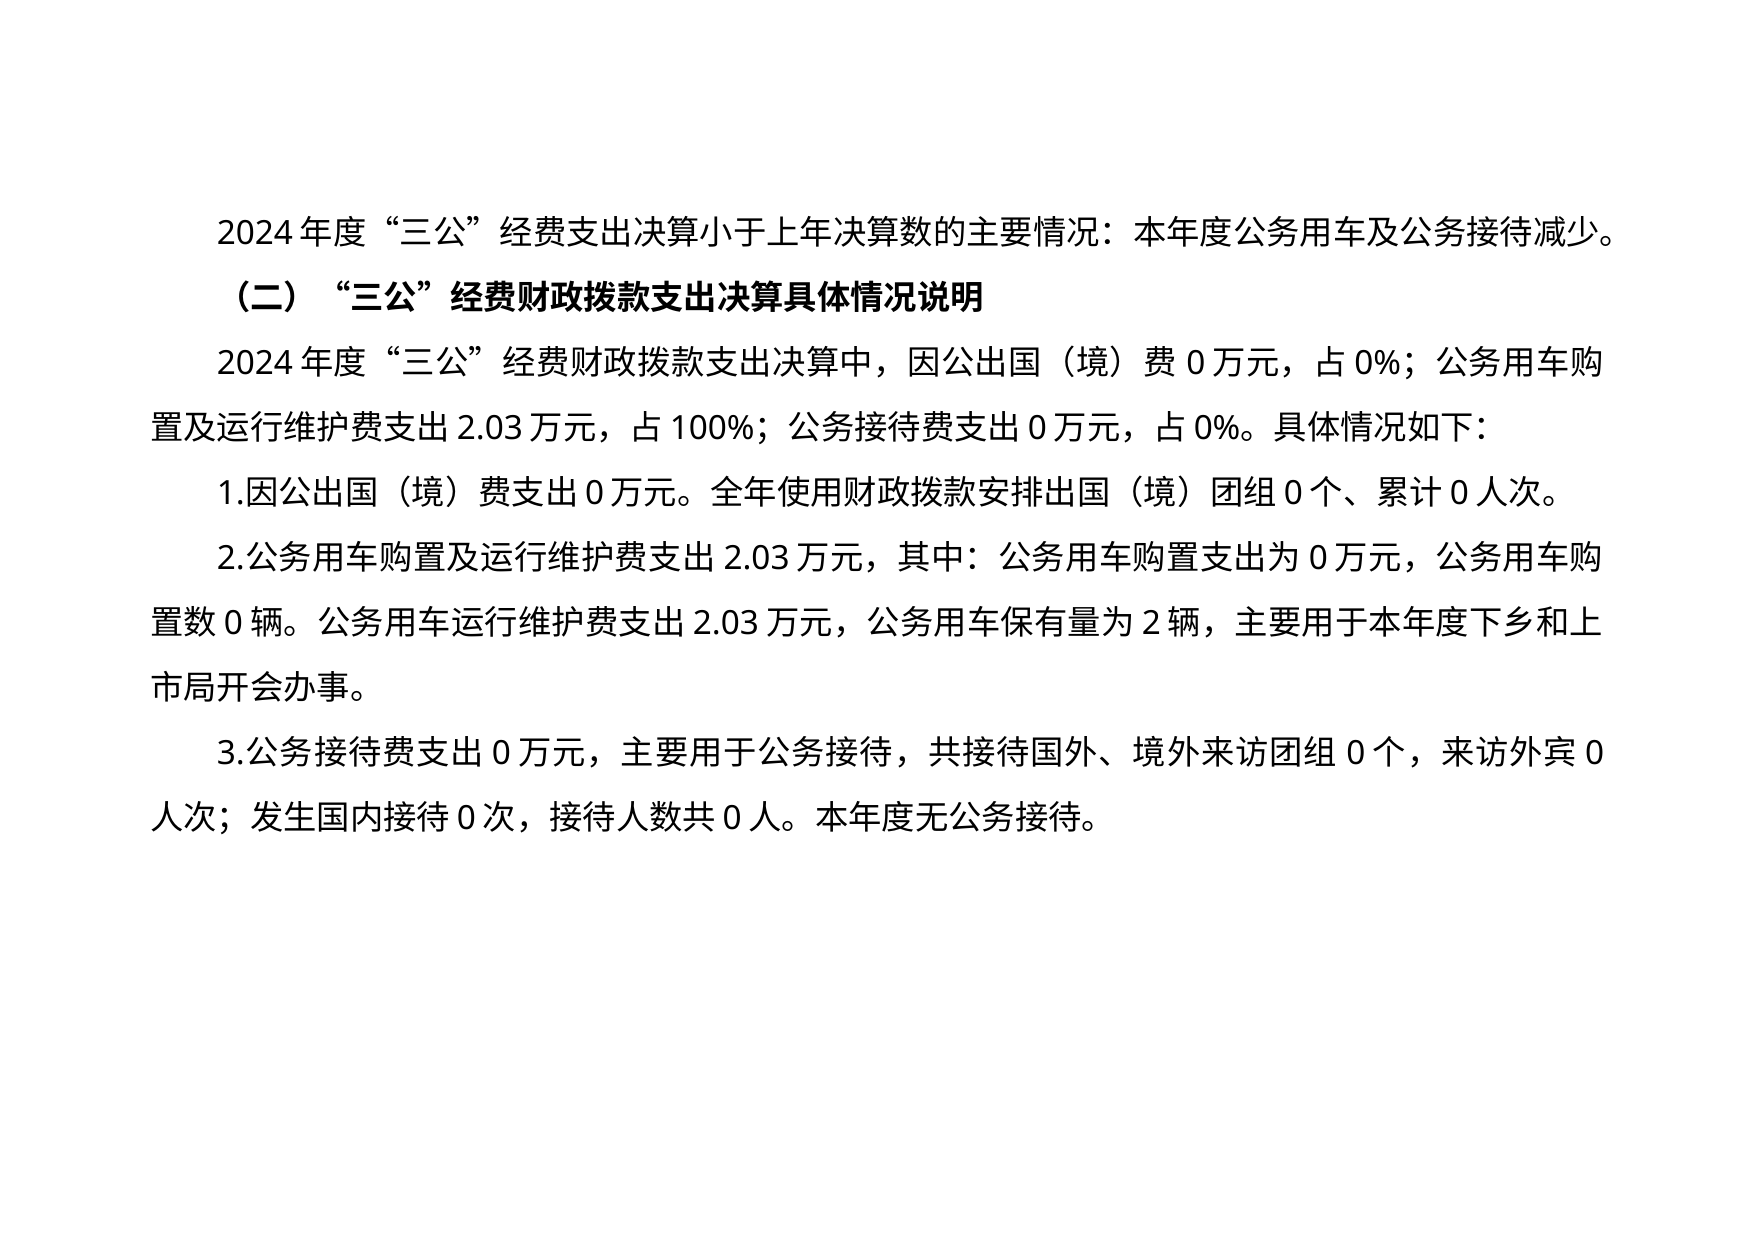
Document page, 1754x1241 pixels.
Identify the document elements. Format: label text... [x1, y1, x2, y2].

text 2.公务用车购置及运行维护费支出2.03万元，其中：公务用车购置支出为0万元，公务用车购置数0辆。公务用车运行维护费支出2.03万元，公务用车保有量为2辆，主要用于本年度下乡和上市局开会办事。 [150, 523, 1604, 718]
text 2024年度“三公”经费财政拨款支出决算中，因公出国（境）费0万元，占0%；公务用车购置及运行维护费支出2.03万元，占100%；公务接待费支出0万元，占0%。具体情况如下： [150, 328, 1604, 458]
text 1.因公出国（境）费支出0万元。全年使用财政拨款安排出国（境）团组0个、累计0人次。 [150, 458, 1604, 523]
text 2024年度“三公”经费支出决算小于上年决算数的主要情况：本年度公务用车及公务接待减少。 [150, 198, 1604, 263]
text 3.公务接待费支出0万元，主要用于公务接待，共接待国外、境外来访团组0个，来访外宾0人次；发生国内接待0次，接待人数共0人。本年度无公务接待。 [150, 718, 1604, 848]
text （二）“三公”经费财政拨款支出决算具体情况说明 [150, 263, 1604, 328]
